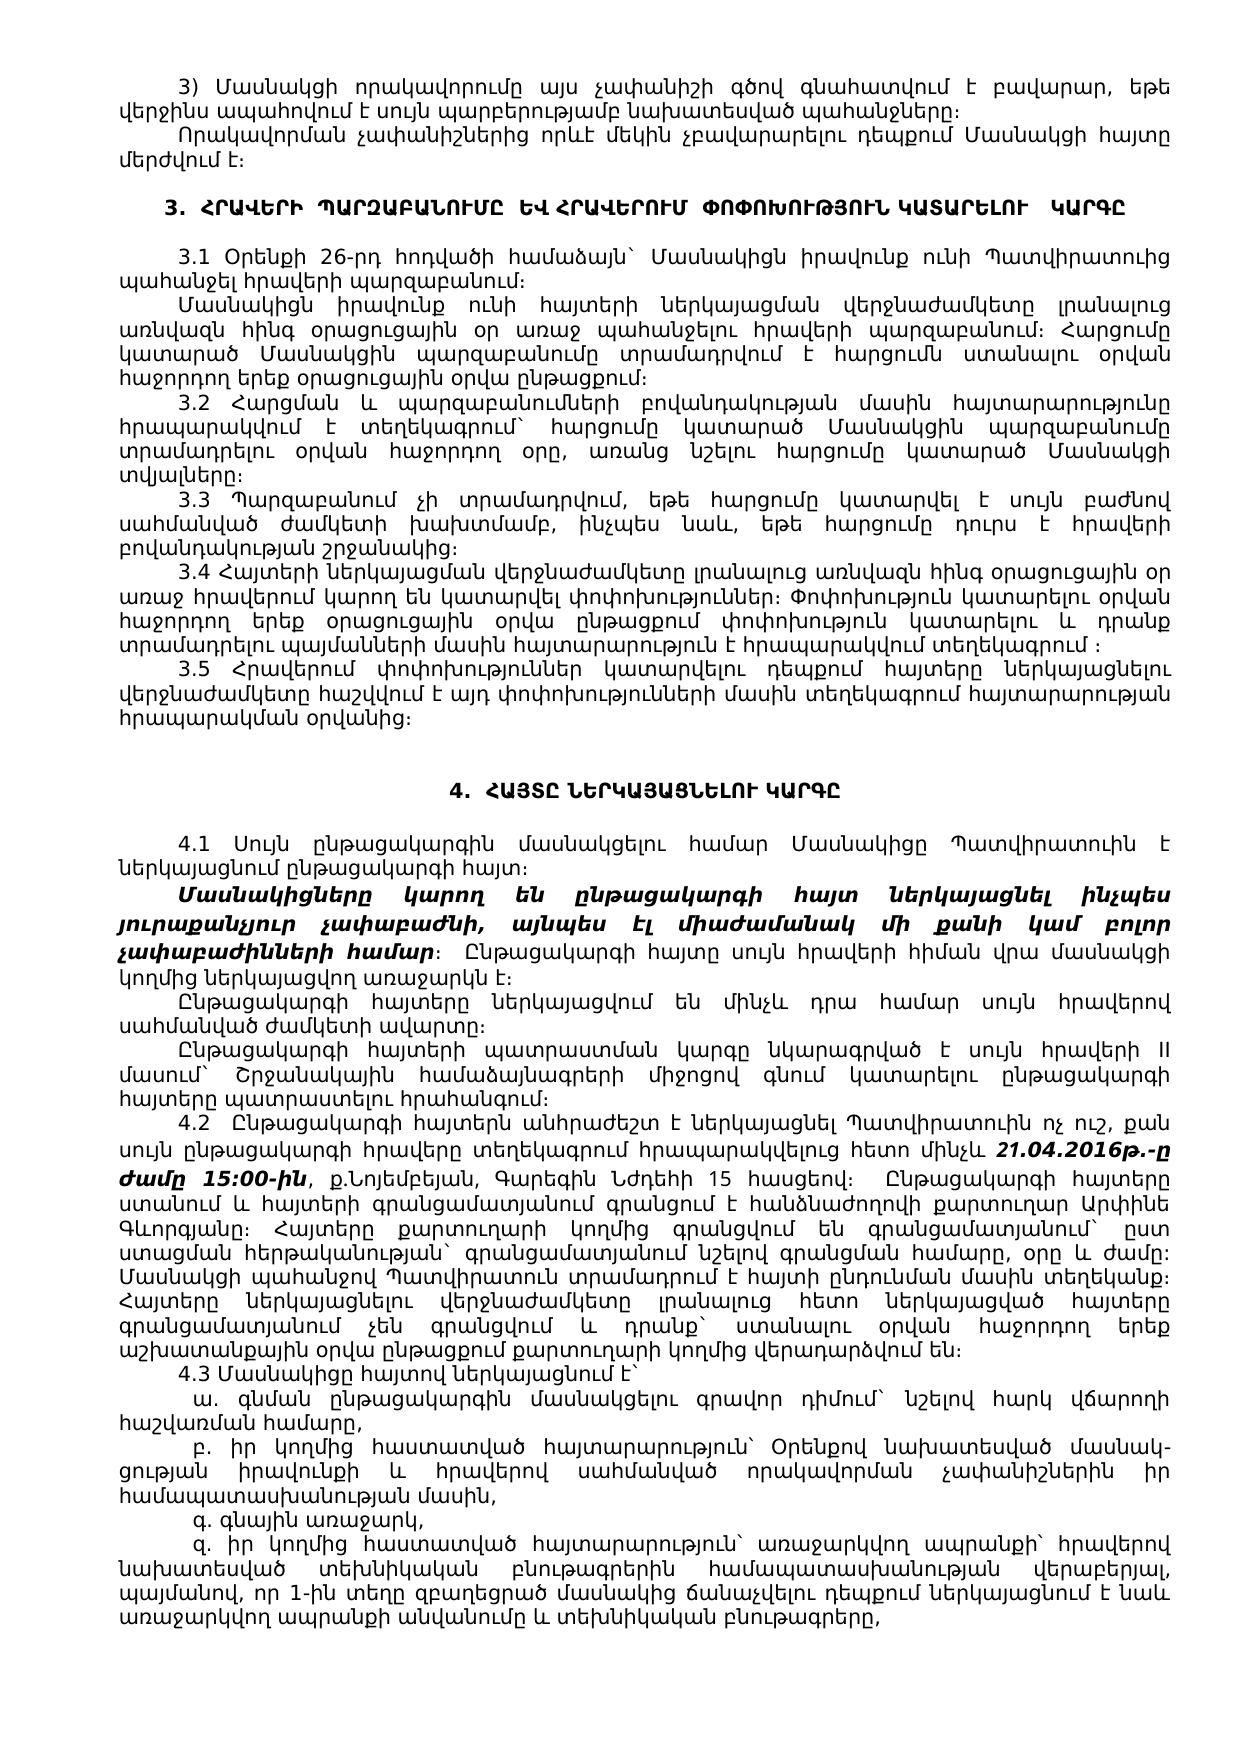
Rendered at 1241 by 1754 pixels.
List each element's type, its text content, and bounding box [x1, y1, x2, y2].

text ա. գնման ընթացակարգին մասնակցելու գրավոր դիմում` նշելով հարկ վճարողի հաշվառման համարը, [118, 1387, 1171, 1435]
text 3.3 Պարզաբանում չի տրամադրվում, եթե հարցումը կատարվել է սույն բաժնով սահմանված ժամկետի խախտմամբ, ինչպես նաև, եթե հարցումը դուրս է հրավերի բովանդակության շրջանակից։ [118, 488, 1171, 560]
text 4.3 Մասնակիցը հայտով ներկայացնում է` [118, 1362, 1171, 1387]
text 3.5 Հրավերում փոփոխություններ կատարվելու դեպքում հայտերը ներկայացնելու վերջնաժամկետը հաշվվում է այդ փոփոխությունների մասին տեղեկագրում հայտարարության հրապարակման օրվանից։ [118, 657, 1171, 730]
text 3. ՀՐԱՎԵՐԻ ՊԱՐԶԱԲԱՆՈՒՄԸ ԵՎ ՀՐԱՎԵՐՈՒՄ ՓՈՓՈԽՈՒԹՅՈՒՆ ԿԱՏԱՐԵԼՈՒ ԿԱՐԳԸ [118, 196, 1171, 221]
text Մասնակիցն իրավունք ունի հայտերի ներկայացման վերջնաժամկետը լրանալուց առնվազն հինգ օրացուցային օր առաջ պահանջելու հրավերի պարզաբանում։ Հարցումը կատարած Մասնակցին պարզաբանումը տրամադրվում է հարցումն ստանալու օրվան հաջորդող երեք օրացուցային օրվա ընթացքում։ [118, 293, 1171, 391]
text գ. գնային առաջարկ, [118, 1508, 1171, 1532]
text Որակավորման չափանիշներից որևէ մեկին չբավարարելու դեպքում Մասնակցի հայտը մերժվում է։ [118, 123, 1171, 172]
text 3.2 Հարցման և պարզաբանումների բովանդակության մասին հայտարարությունը հրապարակվում է տեղեկագրում` հարցումը կատարած Մասնակցին պարզաբանումը տրամադրելու օրվան հաջորդող օրը, առանց նշելու հարցումը կատարած Մասնակցի տվյալները։ [118, 391, 1171, 488]
text 3) Մասնակցի որակավորումը այս չափանիշի գծով գնահատվում է բավարար, եթե վերջինս ապահովում է սույն պարբերությամբ նախատեսված պահանջները։ [118, 75, 1171, 123]
text Ընթացակարգի հայտերի պատրաստման կարգը նկարագրված է սույն հրավերի II մասում` Շրջանակային համաձայնագրերի միջոցով գնում կատարելու ընթացակարգի հայտերը պատրաստելու հրահանգում։ [118, 1038, 1171, 1111]
text Մասնակիցները կարող են ընթացակարգի հայտ ներկայացնել ինչպես յուրաքանչյուր չափաբաժնի, այնպես էլ միաժամանակ մի քանի կամ բոլոր չափաբաժինների համար։ Ընթացակարգի հայտը սույն հրավերի հիման վրա մասնակցի կողմից ներկայացվող առաջարկն է։ [118, 880, 1171, 990]
text Ընթացակարգի հայտերը ներկայացվում են մինչև դրա համար սույն հրավերով սահմանված ժամկետի ավարտը։ [118, 990, 1171, 1038]
text 3.4 Հայտերի ներկայացման վերջնաժամկետը լրանալուց առնվազն հինգ օրացուցային օր առաջ հրավերում կարող են կատարվել փոփոխություններ։ Փոփոխություն կատարելու օրվան հաջորդող երեք օրացուցային օրվա ընթացքում փոփոխություն կատարելու և դրանք տրամադրելու պայմանների մասին հայտարարություն է հրապարակվում տեղեկագրում ։ [118, 560, 1171, 657]
text 4. ՀԱՅՏԸ ՆԵՐԿԱՅԱՑՆԵԼՈՒ ԿԱՐԳԸ [118, 779, 1171, 803]
text 3.1 Օրենքի 26-րդ հոդվածի համաձայն` Մասնակիցն իրավունք ունի Պատվիրատուից պահանջել հրավերի պարզաբանում։ [118, 245, 1171, 293]
text 4.2 Ընթացակարգի հայտերն անհրաժեշտ է ներկայացնել Պատվիրատուին ոչ ուշ, քան սույն ընթացակարգի հրավերը տեղեկագրում հրապարակվելուց հետո մինչև 21.04.2016թ.-ը ժամը 15:00-ին, ք.Նոյեմբեյան, Գարեգին Նժդեհի 15 հասցեով։ Ընթացակարգի հայտերը ստանում և հայտերի գրանցամատյանում գրանցում է հանձնաժողովի քարտուղար Արփինե Գևորգյանը։ Հայտերը քարտուղարի կողմից գրանցվում են գրանցամատյանում` ըստ ստացման հերթականության` գրանցամատյանում նշելով գրանցման համարը, օրը և ժամը: Մասնակցի պահանջով Պատվիրատուն տրամադրում է հայտի ընդունման մասին տեղեկանք։ Հայտերը ներկայացնելու վերջնաժամկետը լրանալուց հետո ներկայացված հայտերը գրանցամատյանում չեն գրանցվում և դրանք` ստանալու օրվան հաջորդող երեք աշխատանքային օրվա ընթացքում քարտուղարի կողմից վերադարձվում են։ [118, 1111, 1171, 1362]
text 4.1 Սույն ընթացակարգին մասնակցելու համար Մասնակիցը Պատվիրատուին է ներկայացնում ընթացակարգի հայտ։ [118, 832, 1171, 880]
text բ. իր կողմից հաստատված հայտարարություն՝ Օրենքով նախատեսված մասնակցության իրավունքի և հրավերով սահմանված որակավորման չափանիշներին իր համապատասխանության մասին, [118, 1435, 1171, 1508]
text զ. իր կողմից հաստատված հայտարարություն՝ առաջարկվող ապրանքի՝ հրավերով նախատեսված տեխնիկական բնութագրերին համապատասխանության վերաբերյալ, պայմանով, որ 1-ին տեղը զբաղեցրած մասնակից ճանաչվելու դեպքում ներկայացնում է նաև առաջարկվող ապրանքի անվանումը և տեխնիկական բնութագրերը, [118, 1532, 1171, 1629]
